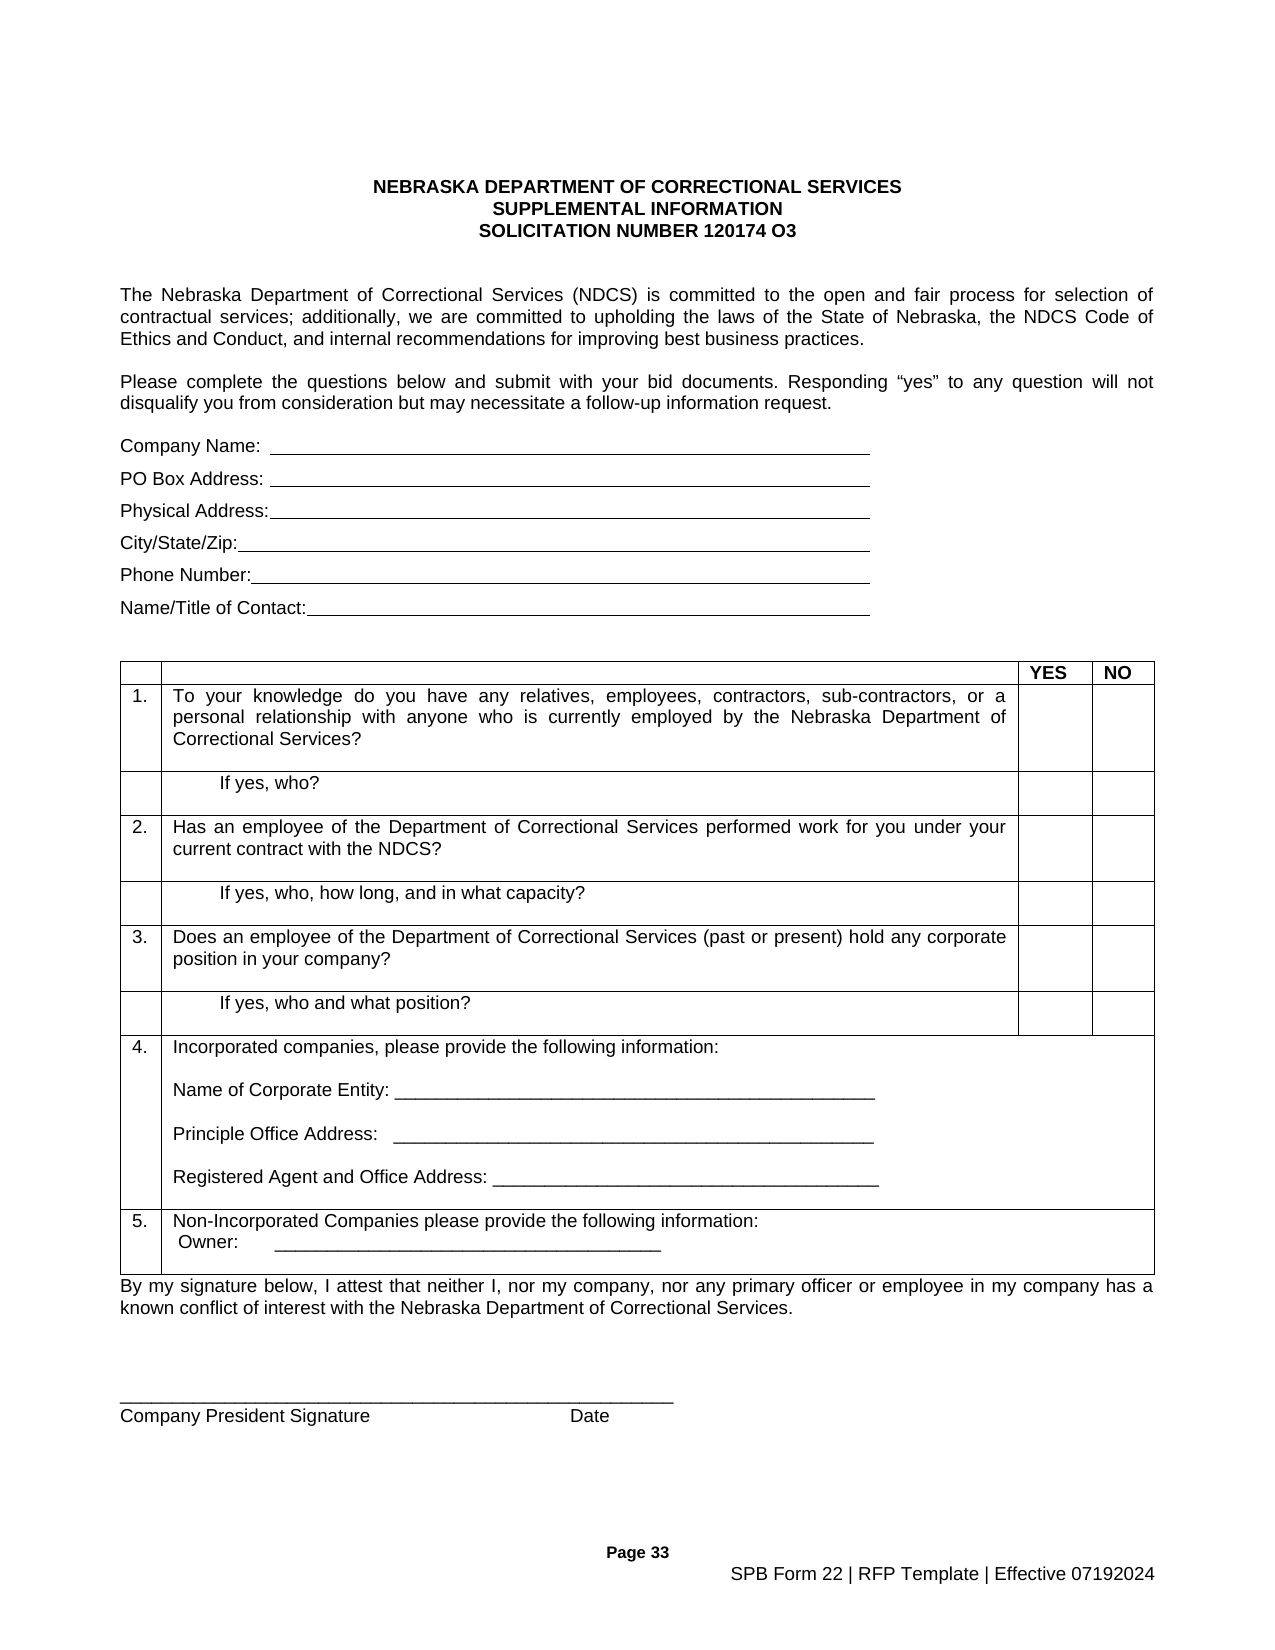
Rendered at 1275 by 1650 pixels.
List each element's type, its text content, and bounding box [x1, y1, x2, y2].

table_cell 1. [121, 685, 161, 771]
table_cell Non-Incorporated Companies please provide the following information: Owner: _____________________________________ [162, 1210, 1154, 1274]
table_cell Incorporated companies, please provide the following information: Name of Corporate Entity: ______________________________________________ Principle Office Address: ______________________________________________ Registered Agent and Office Address: _____________________________________ [162, 1036, 1154, 1208]
table_cell To your knowledge do you have any relatives, employees, contractors, sub-contractors, or a personal relationship with anyone who is currently employed by the Nebraska Department of Correctional Services? [162, 685, 1018, 771]
table_cell [1093, 882, 1154, 925]
table_header [162, 662, 1018, 684]
table_cell [1093, 772, 1154, 815]
table_cell 3. [121, 926, 161, 991]
table_cell [1019, 926, 1092, 991]
table_cell [1019, 685, 1092, 771]
table_header YES [1019, 662, 1092, 684]
text Phone Number: [120, 564, 1155, 586]
table_header NO [1093, 662, 1154, 684]
table_cell 2. [121, 816, 161, 881]
text The Nebraska Department of Correctional Services (NDCS) is committed to the open and fair process for selection of contractual services; additionally, we are committed to upholding the laws of the State of Nebraska, the NDCS Code of Ethics and Conduct, and internal recommendations for improving best business practices. [120, 284, 1155, 349]
text Company President Signature Date [120, 1405, 1155, 1426]
text Physical Address: [120, 500, 1155, 521]
table_cell [1093, 926, 1154, 991]
table_cell [1019, 882, 1092, 925]
table_cell [1093, 685, 1154, 771]
text SOLICITATION NUMBER 120174 O3 [120, 219, 1155, 241]
text Company Name: [120, 435, 1155, 457]
text _____________________________________________________ [120, 1383, 1155, 1405]
text By my signature below, I attest that neither I, nor my company, nor any primary officer or employee in my company has a known conflict of interest with the Nebraska Department of Correctional Services. [120, 1275, 1155, 1318]
table_header [121, 662, 161, 684]
text SUPPLEMENTAL INFORMATION [120, 198, 1155, 219]
text PO Box Address: [120, 467, 1155, 489]
text Please complete the questions below and submit with your bid documents. Responding “yes” to any question will not disqualify you from consideration but may necessitate a follow-up information request. [120, 370, 1155, 413]
table_cell [1019, 816, 1092, 881]
subtitle NEBRASKA DEPARTMENT OF CORRECTIONAL SERVICES [120, 176, 1155, 198]
table_cell 5. [121, 1210, 161, 1274]
table_cell [1093, 992, 1154, 1035]
table_cell [121, 772, 161, 815]
table_cell If yes, who? [162, 772, 1018, 815]
table_cell If yes, who, how long, and in what capacity? [162, 882, 1018, 925]
table_cell [1019, 992, 1092, 1035]
table_cell Does an employee of the Department of Correctional Services (past or present) hold any corporate position in your company? [162, 926, 1018, 991]
text Name/Title of Contact: [120, 597, 1155, 618]
table_cell [121, 882, 161, 925]
table_cell Has an employee of the Department of Correctional Services performed work for you under your current contract with the NDCS? [162, 816, 1018, 881]
table_cell [1093, 816, 1154, 881]
table_cell 4. [121, 1036, 161, 1208]
table_cell [1019, 772, 1092, 815]
table_cell [121, 992, 161, 1035]
text City/State/Zip: [120, 532, 1155, 553]
table_cell If yes, who and what position? [162, 992, 1018, 1035]
